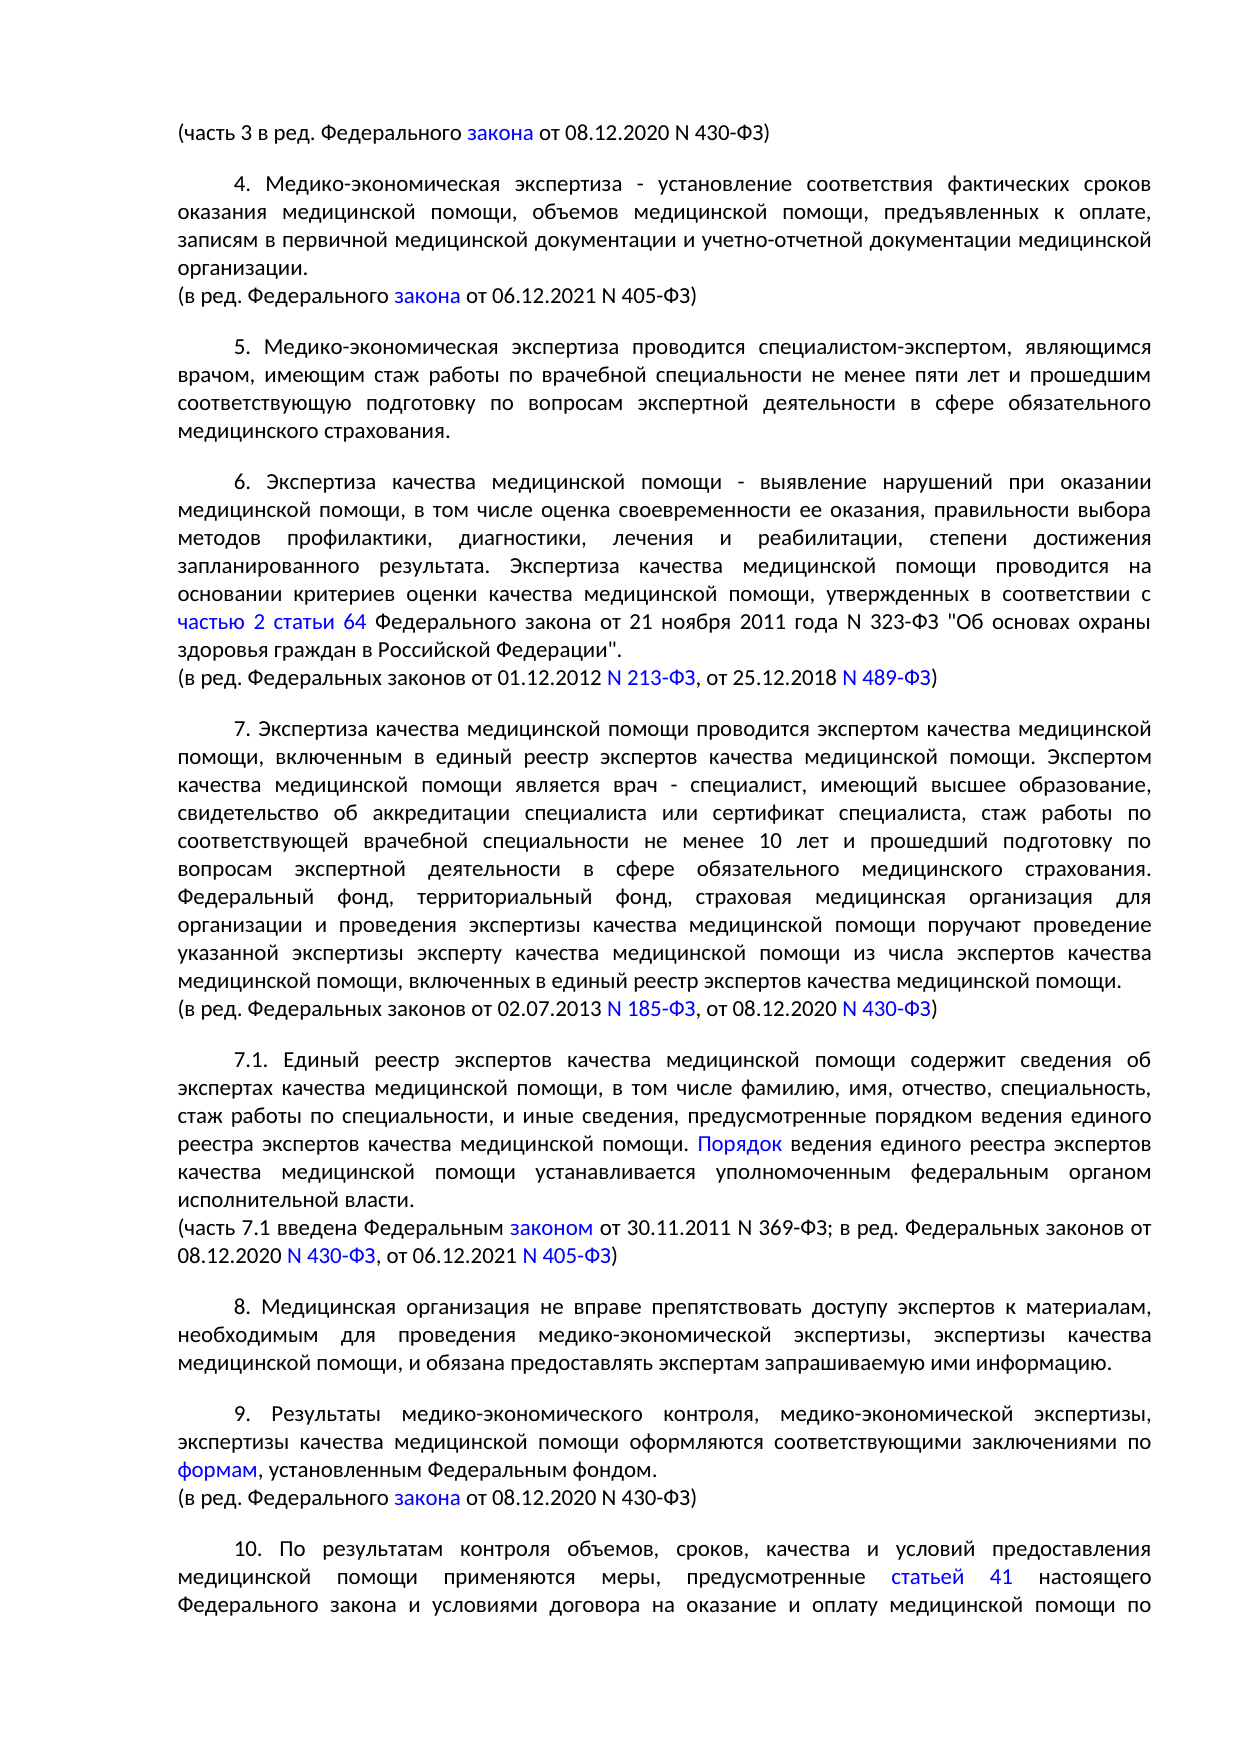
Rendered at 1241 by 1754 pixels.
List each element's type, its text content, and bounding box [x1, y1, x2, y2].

text (в ред. Федерального закона от 06.12.2021 N 405-ФЗ) [177, 281, 1152, 309]
text (часть 3 в ред. Федерального закона от 08.12.2020 N 430-ФЗ) [177, 118, 1152, 146]
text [177, 1534, 1152, 1618]
text 6. Экспертиза качества медицинской помощи - выявление нарушений при оказании медицинской помощи, в том числе оценка своевременности ее оказания, правильности выбора методов профилактики, диагностики, лечения и реабилитации, степени достижения запланированного результата. Экспертиза качества медицинской помощи проводится на основании критериев оценки качества медицинской помощи, утвержденных в соответствии с частью 2 статьи 64 Федерального закона от 21 ноября 2011 года N 323-ФЗ "Об основах охраны здоровья граждан в Российской Федерации". [177, 467, 1152, 663]
text 5. Медико-экономическая экспертиза проводится специалистом-экспертом, являющимся врачом, имеющим стаж работы по врачебной специальности не менее пяти лет и прошедшим соответствующую подготовку по вопросам экспертной деятельности в сфере обязательного медицинского страхования. [177, 332, 1152, 444]
text 9. Результаты медико-экономического контроля, медико-экономической экспертизы, экспертизы качества медицинской помощи оформляются соответствующими заключениями по формам, установленным Федеральным фондом. [177, 1399, 1152, 1483]
text (в ред. Федерального закона от 08.12.2020 N 430-ФЗ) [177, 1483, 1152, 1511]
text (в ред. Федеральных законов от 02.07.2013 N 185-ФЗ, от 08.12.2020 N 430-ФЗ) [177, 994, 1152, 1022]
text 8. Медицинская организация не вправе препятствовать доступу экспертов к материалам, необходимым для проведения медико-экономической экспертизы, экспертизы качества медицинской помощи, и обязана предоставлять экспертам запрашиваемую ими информацию. [177, 1292, 1152, 1376]
text 7.1. Единый реестр экспертов качества медицинской помощи содержит сведения об экспертах качества медицинской помощи, в том числе фамилию, имя, отчество, специальность, стаж работы по специальности, и иные сведения, предусмотренные порядком ведения единого реестра экспертов качества медицинской помощи. Порядок ведения единого реестра экспертов качества медицинской помощи устанавливается уполномоченным федеральным органом исполнительной власти. [177, 1045, 1152, 1213]
text 7. Экспертиза качества медицинской помощи проводится экспертом качества медицинской помощи, включенным в единый реестр экспертов качества медицинской помощи. Экспертом качества медицинской помощи является врач - специалист, имеющий высшее образование, свидетельство об аккредитации специалиста или сертификат специалиста, стаж работы по соответствующей врачебной специальности не менее 10 лет и прошедший подготовку по вопросам экспертной деятельности в сфере обязательного медицинского страхования. Федеральный фонд, территориальный фонд, страховая медицинская организация для организации и проведения экспертизы качества медицинской помощи поручают проведение указанной экспертизы эксперту качества медицинской помощи из числа экспертов качества медицинской помощи, включенных в единый реестр экспертов качества медицинской помощи. [177, 714, 1152, 994]
text (в ред. Федеральных законов от 01.12.2012 N 213-ФЗ, от 25.12.2018 N 489-ФЗ) [177, 663, 1152, 691]
text 4. Медико-экономическая экспертиза - установление соответствия фактических сроков оказания медицинской помощи, объемов медицинской помощи, предъявленных к оплате, записям в первичной медицинской документации и учетно-отчетной документации медицинской организации. [177, 169, 1152, 281]
text (часть 7.1 введена Федеральным законом от 30.11.2011 N 369-ФЗ; в ред. Федеральных законов от 08.12.2020 N 430-ФЗ, от 06.12.2021 N 405-ФЗ) [177, 1213, 1152, 1269]
